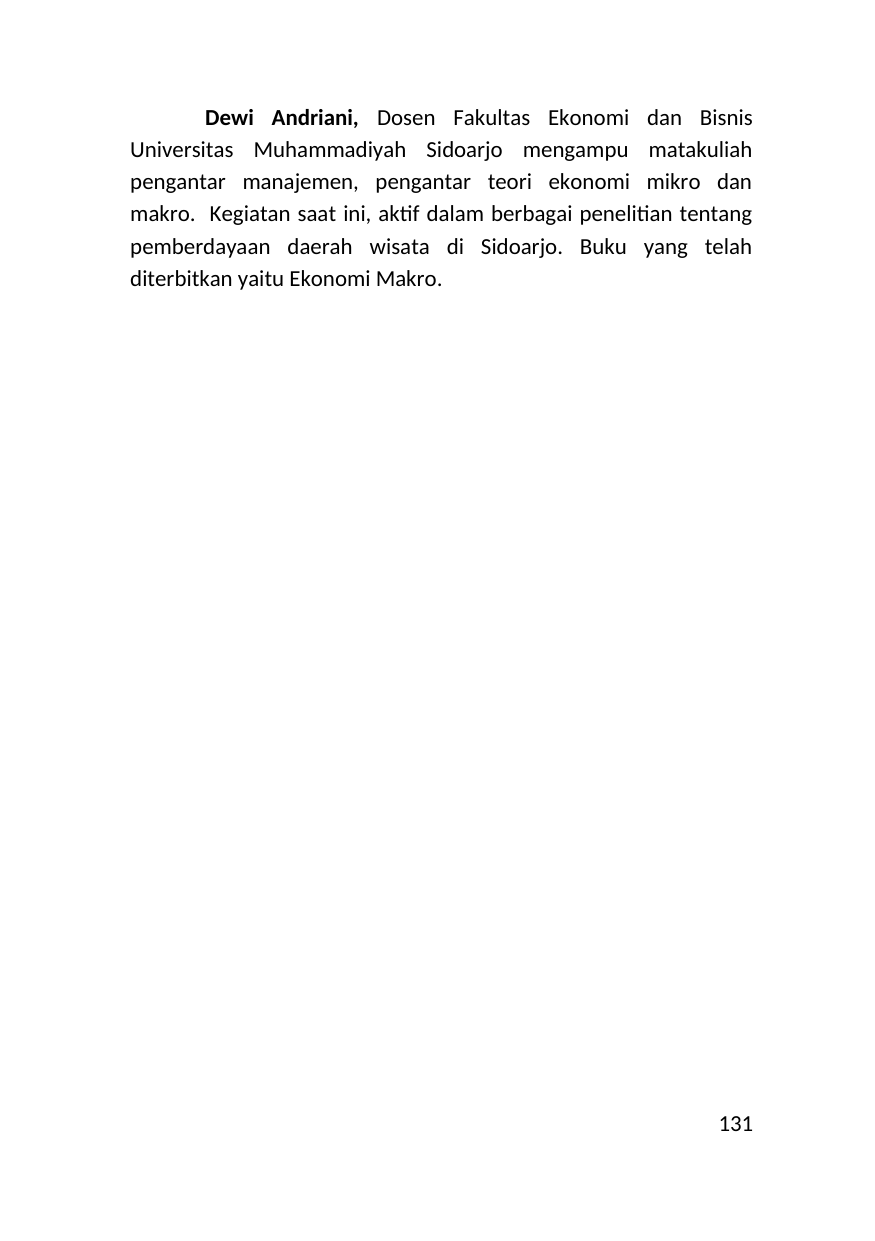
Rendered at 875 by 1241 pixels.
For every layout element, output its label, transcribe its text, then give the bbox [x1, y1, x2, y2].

list Dewi Andriani, Dosen Fakultas Ekonomi dan Bisnis Universitas Muhammadiyah Sidoarjo mengampu matakuliah pengantar manajemen, pengantar teori ekonomi mikro dan makro. Kegiatan saat ini, aktif dalam berbagai penelitian tentang pemberdayaan daerah wisata di Sidoarjo. Buku yang telah diterbitkan yaitu Ekonomi Makro. [130, 103, 753, 292]
